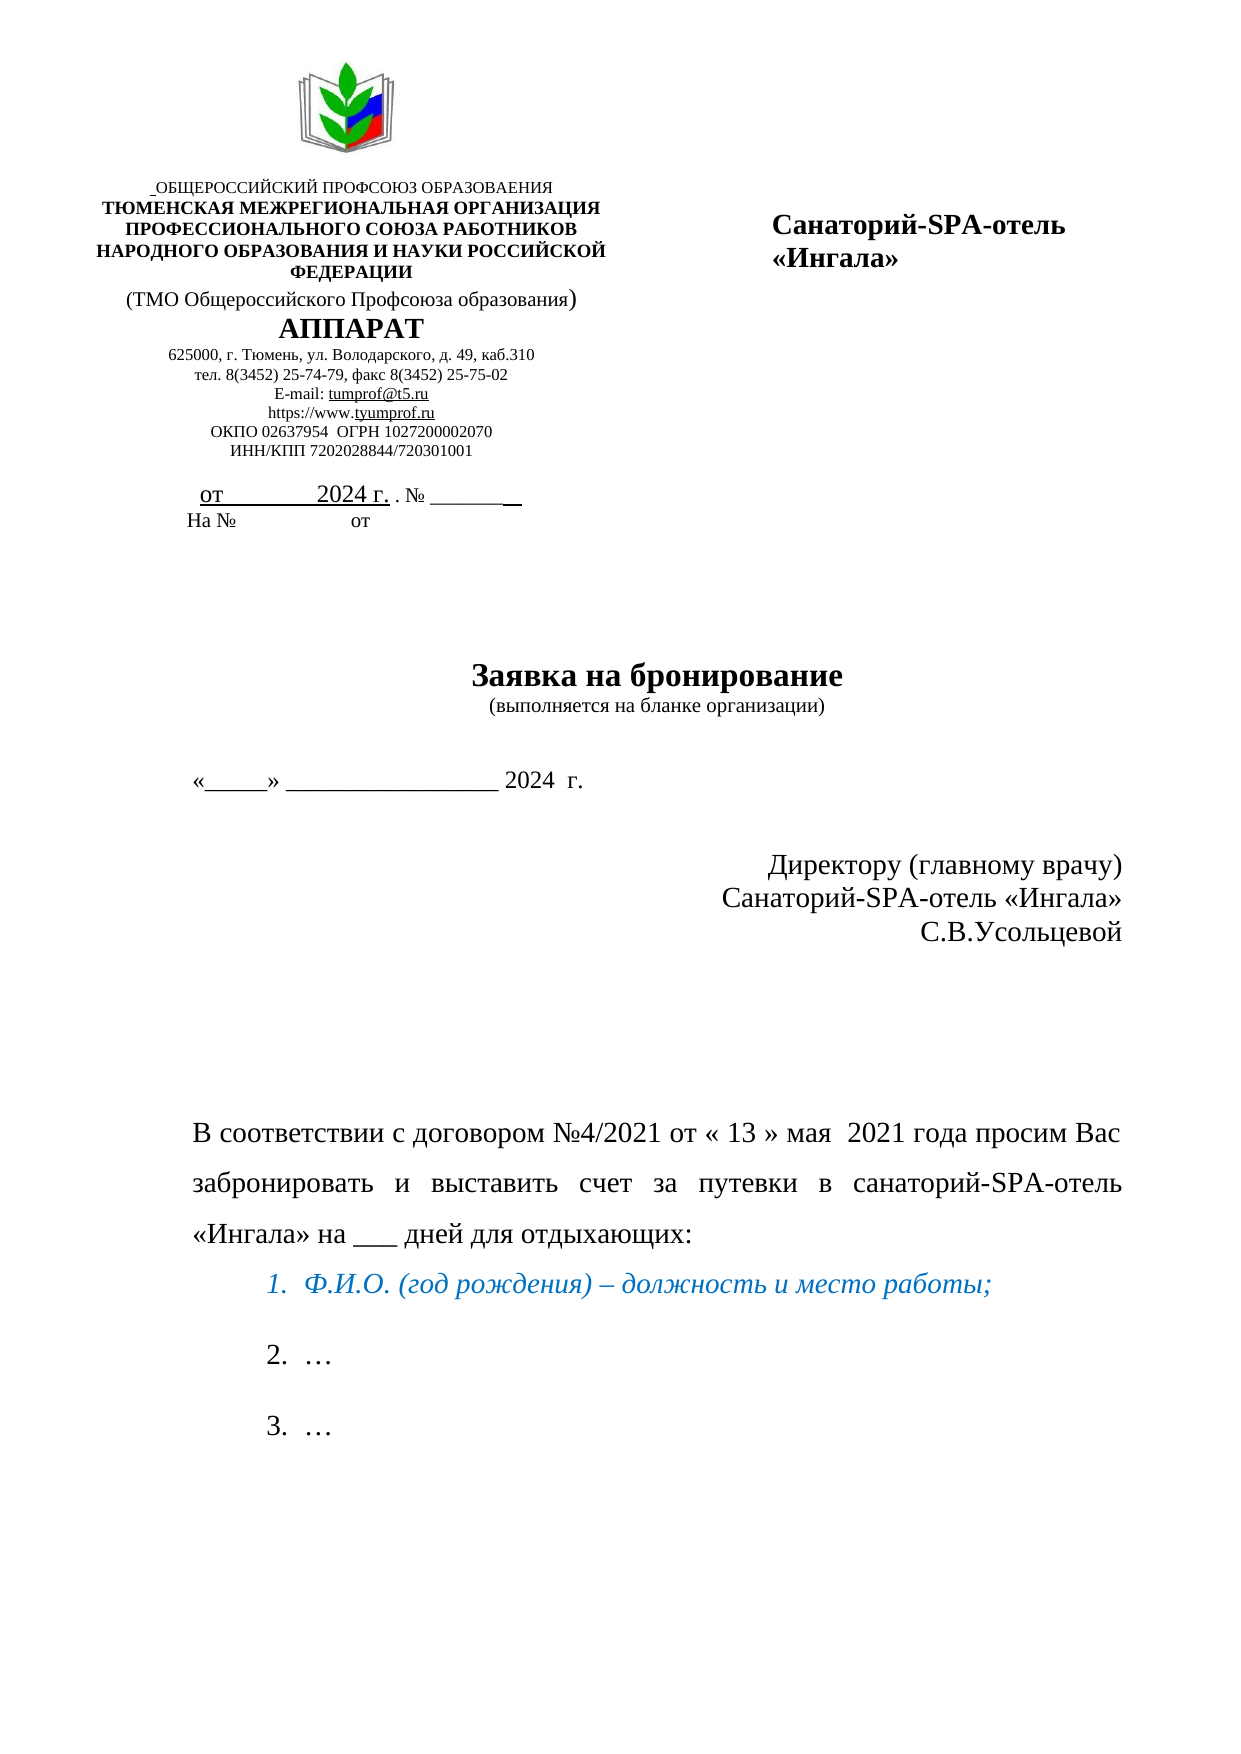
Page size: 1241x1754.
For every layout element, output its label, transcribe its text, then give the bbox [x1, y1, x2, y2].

text (выполняется на бланке организации) [192, 693, 1122, 717]
text С.В.Усольцевой [192, 914, 1122, 947]
text В соответствии с договором №4/2021 от « 13 » мая 2021 года просим Вас забронировать и выставить счет за путевки в санаторий-SPA-отель «Ингала» на ___ дней для отдыхающих: [192, 1115, 1122, 1249]
list … [266, 1337, 1122, 1371]
text Заявка на бронирование [192, 655, 1122, 693]
list … [266, 1408, 1122, 1442]
text Санаторий-SPA-отель «Ингала» [192, 880, 1122, 914]
picture [296, 60, 397, 156]
text Директору (главному врачу) [192, 847, 1122, 880]
list Ф.И.О. (год рождения) – должность и место работы; [266, 1266, 1122, 1300]
text «_____» _________________ 2024 г. [192, 765, 1122, 794]
